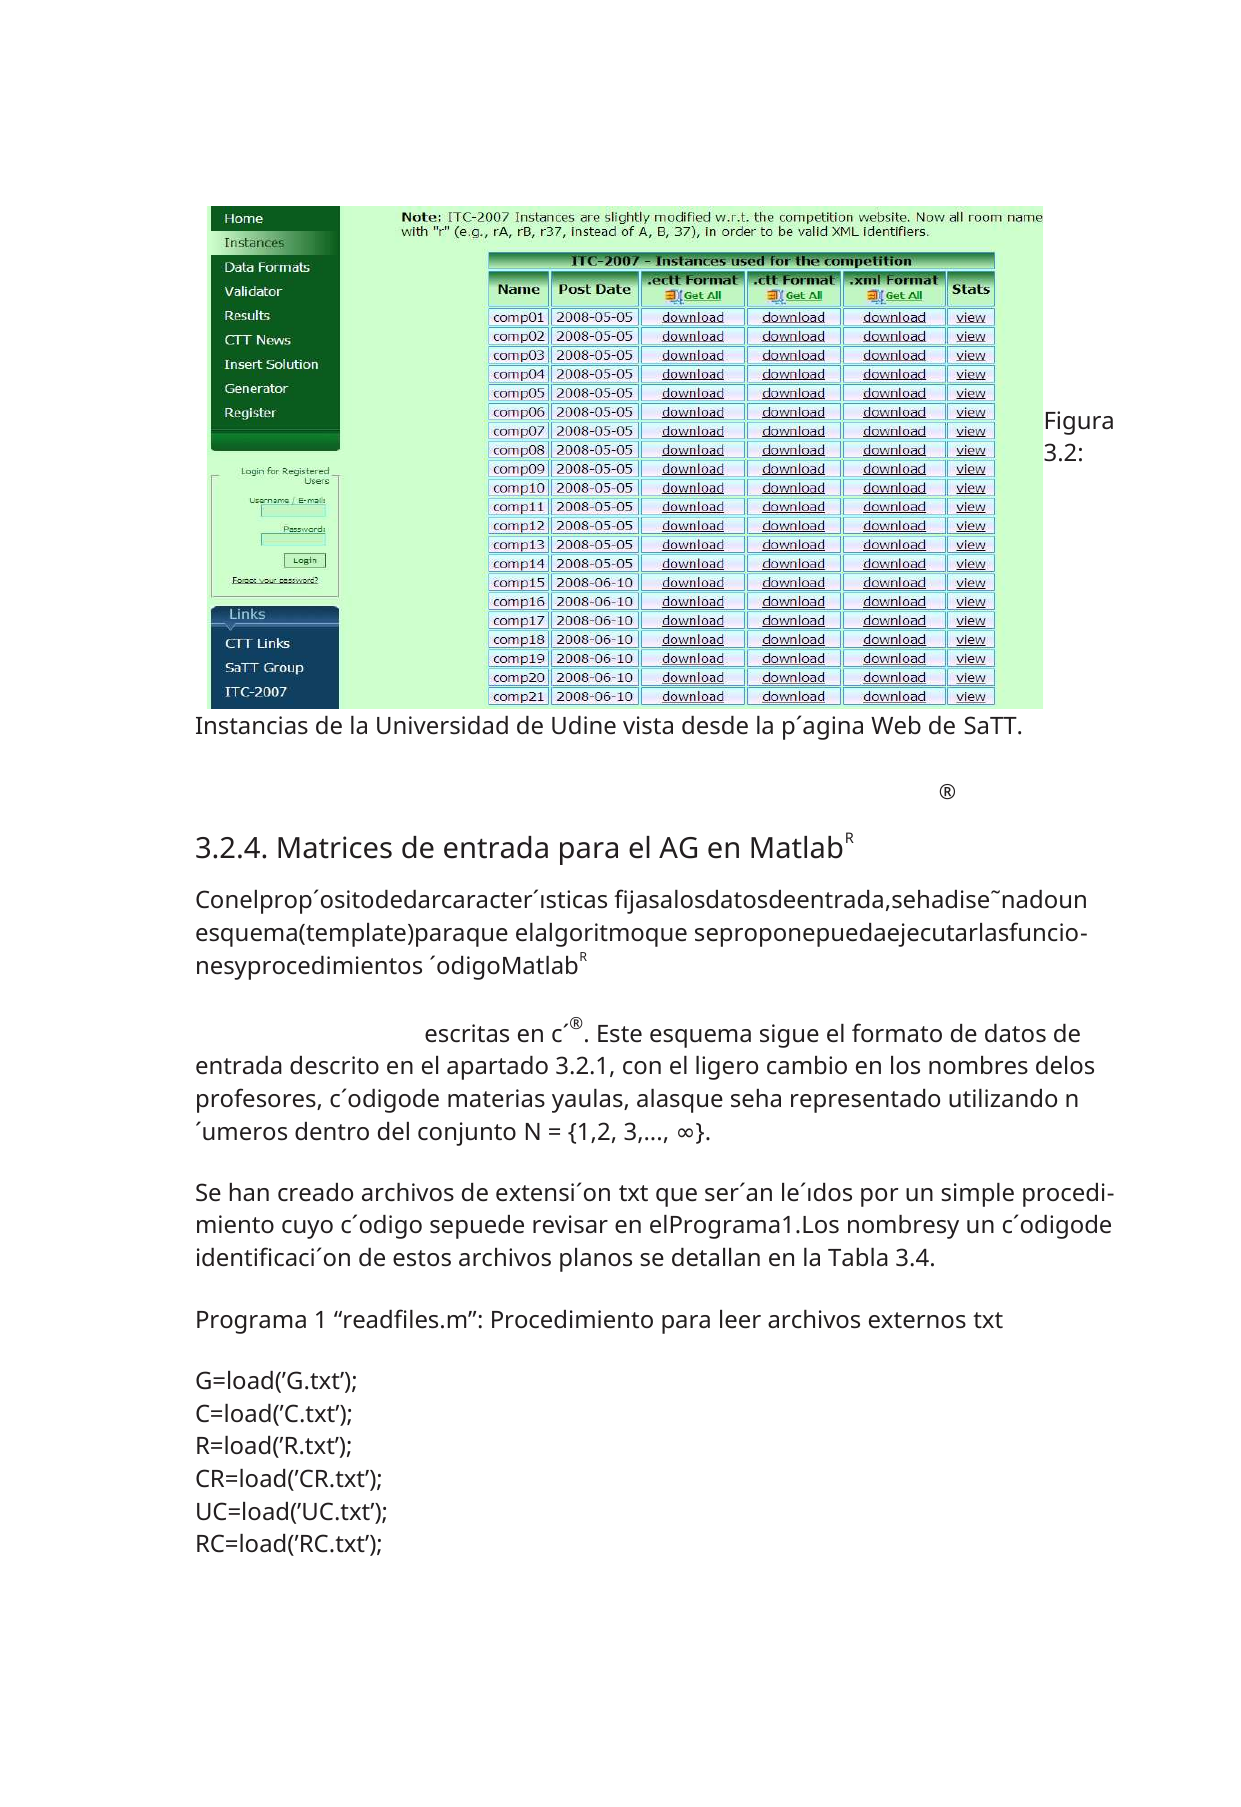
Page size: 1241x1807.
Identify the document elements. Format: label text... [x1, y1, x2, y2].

text 3.2.4. Matrices de entrada para el AG en MatlabR [195, 828, 1125, 867]
text Conelprop´ositodedarcaracter´ısticas ﬁjasalosdatosdeentrada,sehadise˜nadoun esquema(template)paraque elalgoritmoque seproponepuedaejecutarlasfuncionesyprocedimientos ´odigoMatlabR [195, 883, 1125, 981]
text Programa 1 “readﬁles.m”: Procedimiento para leer archivos externos txt [195, 1302, 1125, 1335]
text Se han creado archivos de extensi´on txt que ser´an le´ıdos por un simple procedimiento cuyo c´odigo sepuede revisar en elPrograma1.Los nombresy un c´odigode identiﬁcaci´on de estos archivos planos se detallan en la Tabla 3.4. [195, 1176, 1125, 1273]
text G=load(’G.txt’); C=load(’C.txt’); R=load(’R.txt’); CR=load(’CR.txt’); UC=load(’UC.txt’); RC=load(’RC.txt’); [195, 1364, 470, 1559]
picture [206, 206, 1044, 709]
text Figura 3.2: Instancias de la Universidad de Udine vista desde la p´agina Web de SaTT. [195, 403, 1125, 741]
text escritas en c´®. Este esquema sigue el formato de datos de entrada descrito en el apartado 3.2.1, con el ligero cambio en los nombres delos profesores, c´odigode materias yaulas, alasque seha representado utilizando n´umeros dentro del conjunto N = {1,2, 3,..., ∞}. [195, 1012, 1125, 1147]
text ® [939, 777, 1125, 806]
